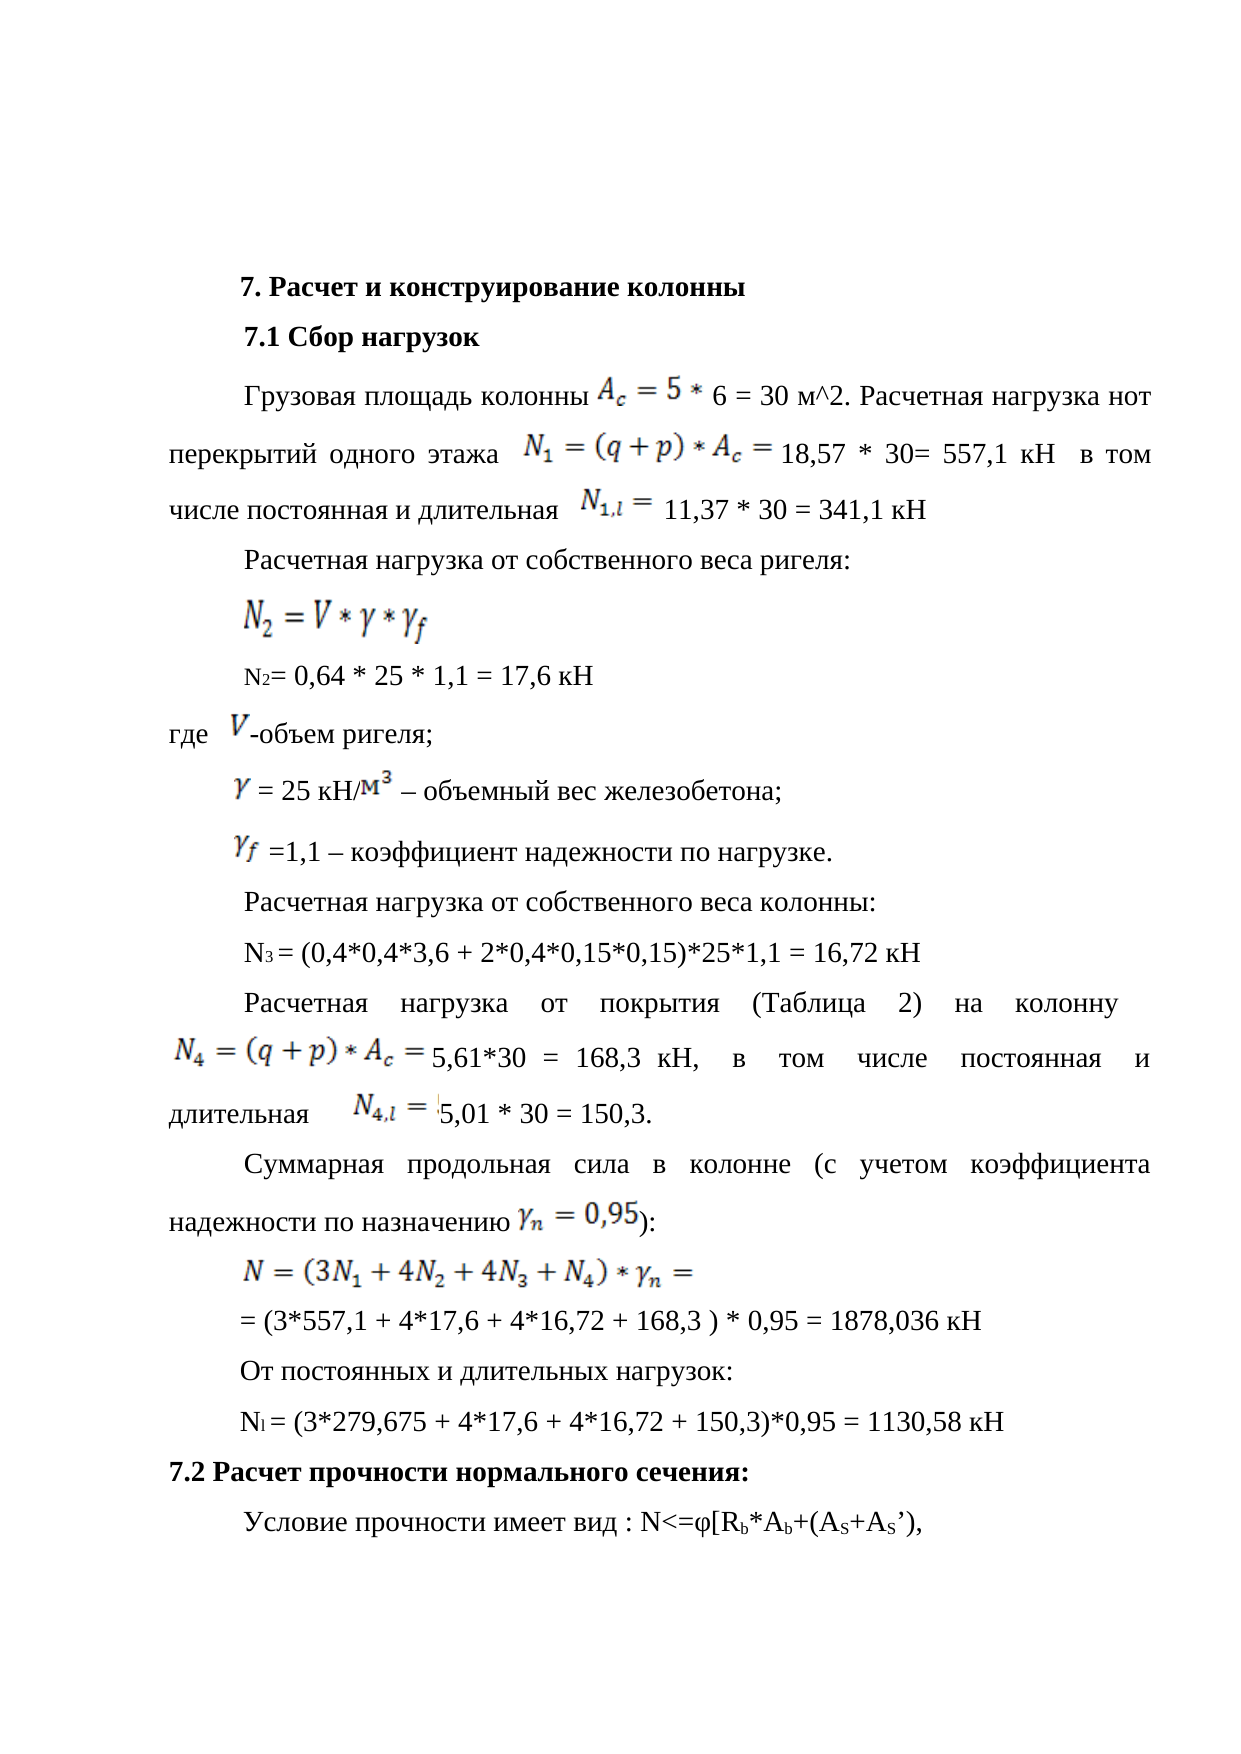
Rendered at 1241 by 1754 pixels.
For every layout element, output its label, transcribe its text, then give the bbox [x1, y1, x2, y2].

picture [597, 369, 704, 406]
text Расчетная нагрузка от собственного веса ригеля: [169, 542, 1152, 576]
picture [234, 766, 251, 801]
text где -объем ригеля; [169, 709, 1152, 749]
text Расчетная нагрузка от покрытия (Таблица 2) на колонну 5,61*30 = 168,3 кН, в том числе постоянная и длительная 5,01 * 30 = 150,3. [169, 985, 1152, 1130]
picture [168, 1032, 432, 1068]
text 7.2 Расчет прочности нормального сечения: [169, 1454, 1152, 1488]
text = 25 кН/ – объемный вес железобетона; [169, 766, 1152, 807]
text От постоянных и длительных нагрузок: [169, 1353, 1152, 1387]
text Nl = (3*279,675 + 4*17,6 + 4*16,72 + 150,3)*0,95 = 1130,58 кН [169, 1404, 1152, 1437]
text = (3*557,1 + 4*17,6 + 4*16,72 + 168,3 ) * 0,95 = 1878,036 кН [169, 1303, 1152, 1337]
picture [580, 486, 656, 519]
text N3 = (0,4*0,4*3,6 + 2*0,4*0,15*0,15)*25*1,1 = 16,72 кН [169, 935, 1152, 968]
picture [353, 1090, 439, 1124]
picture [518, 1196, 639, 1232]
text Условие прочности имеет вид : N<=φ[Rb*Ab+(AS+AS’), [169, 1504, 1152, 1538]
text Расчетная нагрузка от собственного веса колонны: [169, 884, 1152, 918]
picture [230, 708, 250, 744]
picture [234, 823, 261, 862]
picture [243, 592, 432, 644]
text N2= 0,64 * 25 * 1,1 = 17,6 кН [169, 658, 1152, 692]
picture [360, 766, 394, 801]
text 7.1 Сбор нагрузок [169, 319, 1152, 353]
picture [243, 1254, 694, 1289]
text Суммарная продольная сила в колонне (с учетом коэффициента надежности по назначению ): [169, 1146, 1152, 1237]
text Грузовая площадь колонны 6 = 30 м^2. Расчетная нагрузка нот перекрытий одного этажа 18,57 * 30= 557,1 кН в том числе постоянная и длительная 11,37 * 30 = 341,1 кН [169, 370, 1152, 525]
text =1,1 – коэффициент надежности по нагрузке. [169, 824, 1152, 868]
picture [511, 428, 780, 464]
text 7. Расчет и конструирование колонны [169, 269, 1152, 303]
